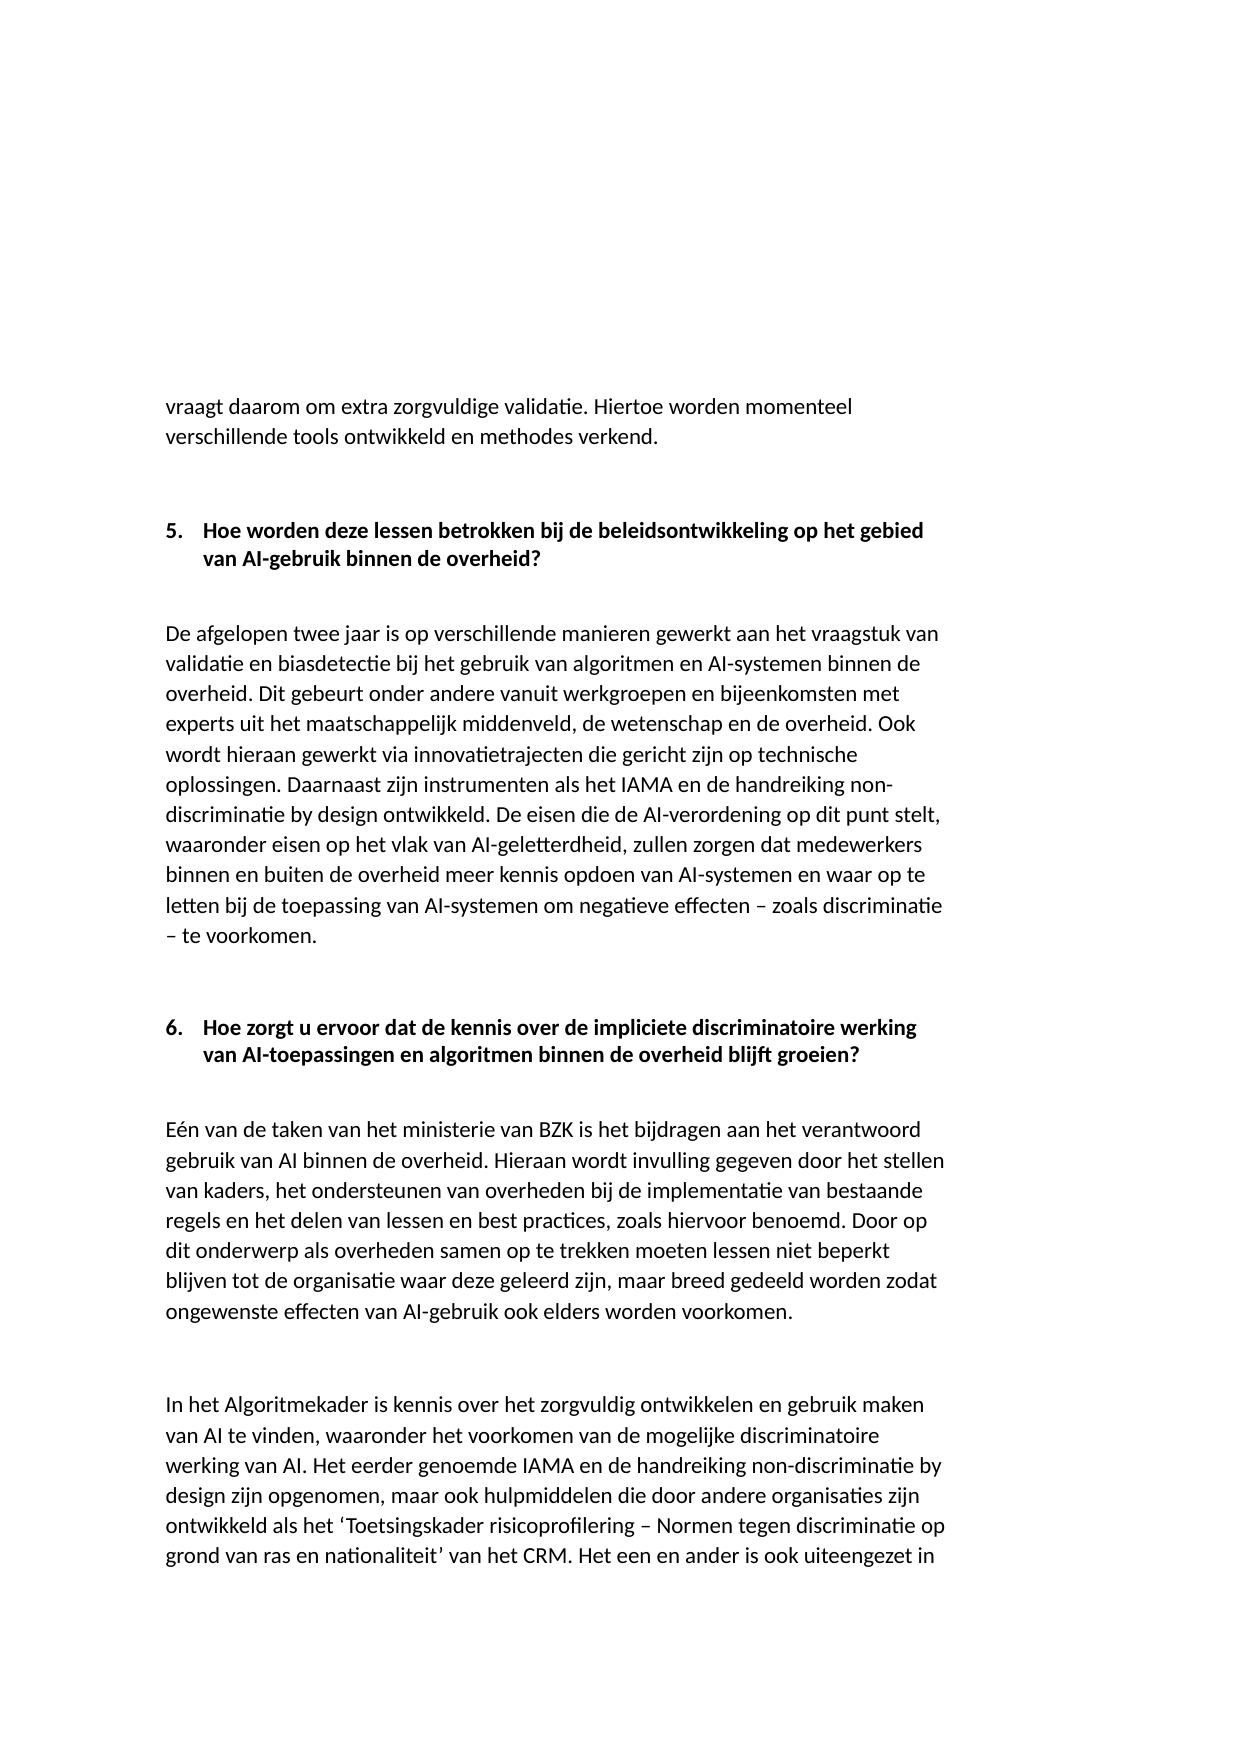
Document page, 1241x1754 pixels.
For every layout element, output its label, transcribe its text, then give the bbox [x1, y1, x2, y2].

text Eén van de taken van het ministerie van BZK is het bijdragen aan het verantwoord gebruik van AI binnen de overheid. Hieraan wordt invulling gegeven door het stellen van kaders, het ondersteunen van overheden bij de implementatie van bestaande regels en het delen van lessen en best practices, zoals hiervoor benoemd. Door op dit onderwerp als overheden samen op te trekken moeten lessen niet beperkt blijven tot de organisatie waar deze geleerd zijn, maar breed gedeeld worden zodat ongewenste effecten van AI-gebruik ook elders worden voorkomen. [165, 1116, 951, 1325]
list Hoe worden deze lessen betrokken bij de beleidsontwikkeling op het gebied van AI-gebruik binnen de overheid? [165, 516, 951, 572]
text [165, 1391, 951, 1569]
list Hoe zorgt u ervoor dat de kennis over de impliciete discriminatoire werking van AI-toepassingen en algoritmen binnen de overheid blijft groeien? [165, 1013, 951, 1069]
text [165, 392, 951, 450]
text De afgelopen twee jaar is op verschillende manieren gewerkt aan het vraagstuk van validatie en biasdetectie bij het gebruik van algoritmen en AI-systemen binnen de overheid. Dit gebeurt onder andere vanuit werkgroepen en bijeenkomsten met experts uit het maatschappelijk middenveld, de wetenschap en de overheid. Ook wordt hieraan gewerkt via innovatietrajecten die gericht zijn op technische oplossingen. Daarnaast zijn instrumenten als het IAMA en de handreiking non-discriminatie by design ontwikkeld. De eisen die de AI-verordening op dit punt stelt, waaronder eisen op het vlak van AI-geletterdheid, zullen zorgen dat medewerkers binnen en buiten de overheid meer kennis opdoen van AI-systemen en waar op te letten bij de toepassing van AI-systemen om negatieve effecten – zoals discriminatie – te voorkomen. [165, 619, 951, 949]
